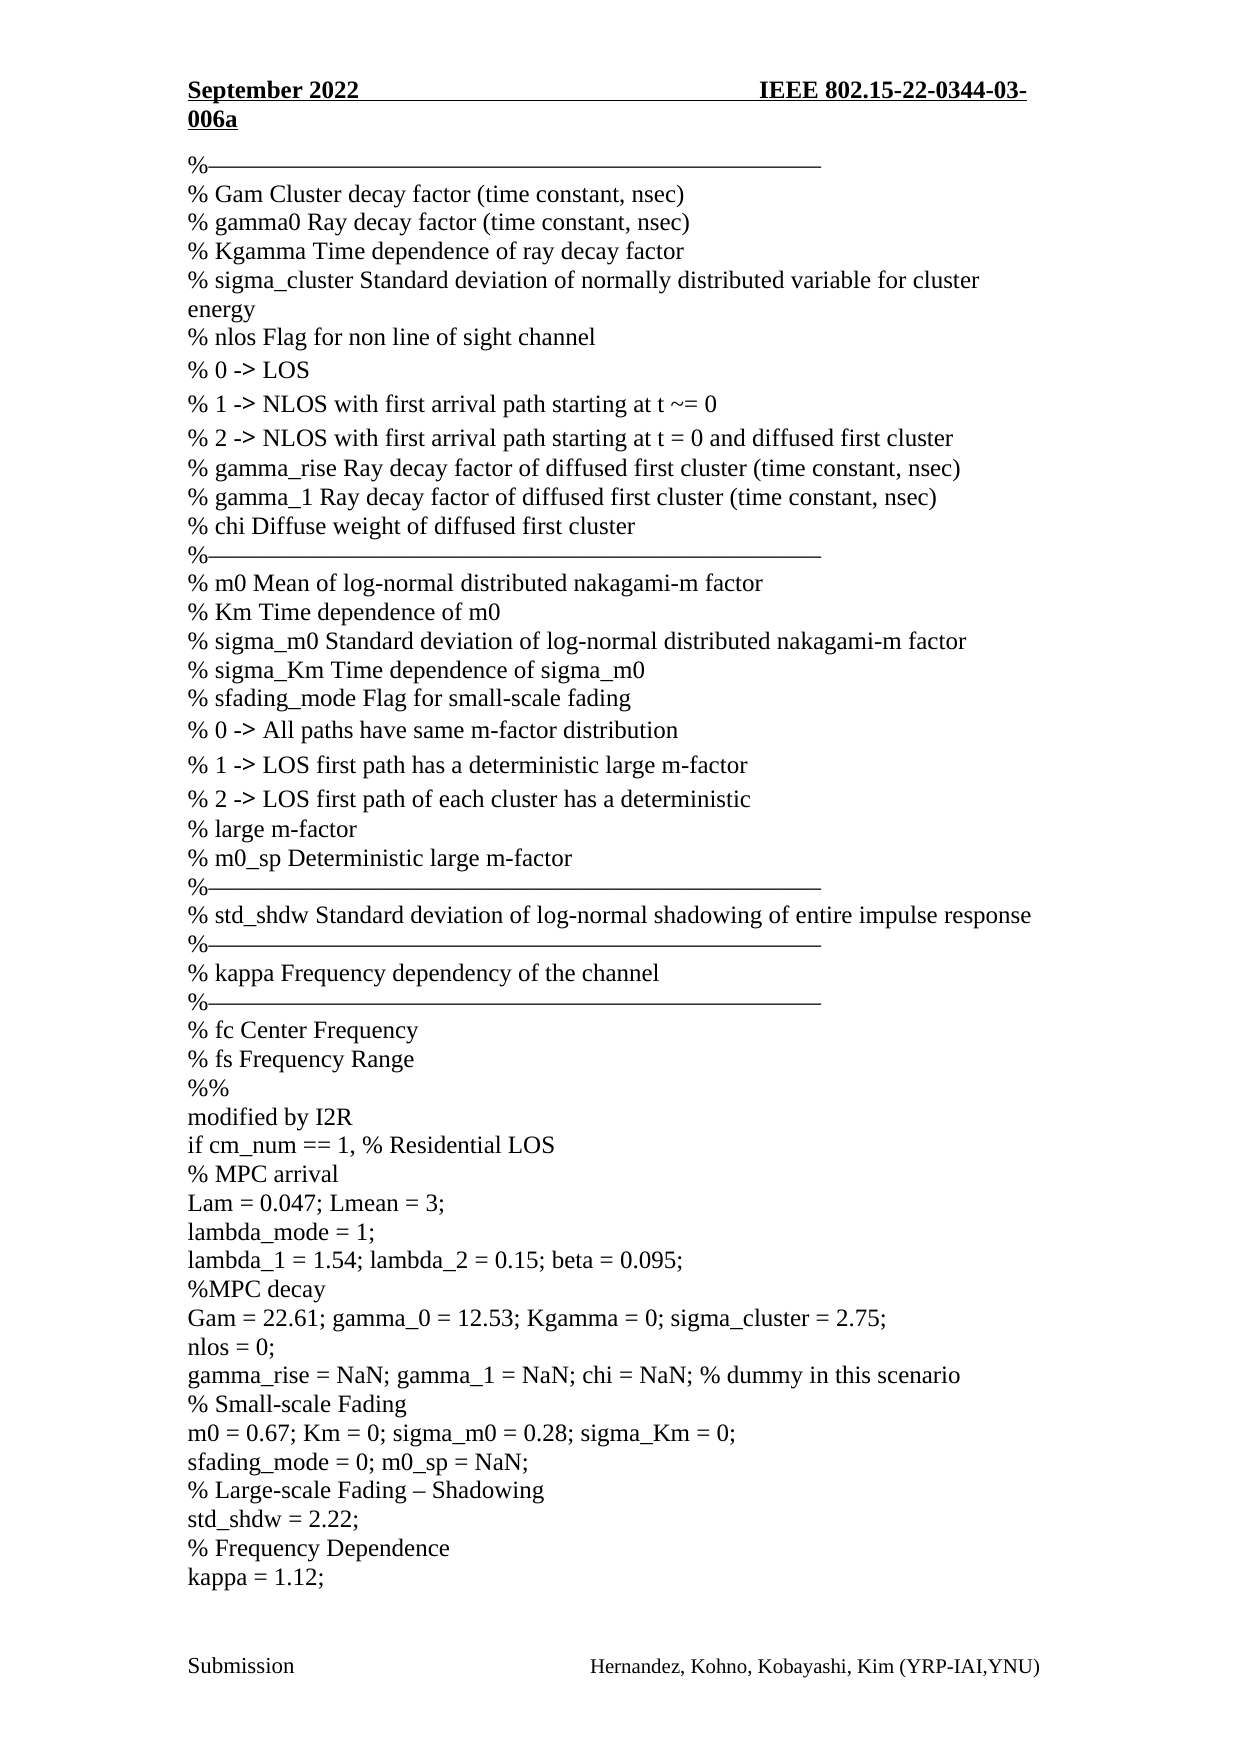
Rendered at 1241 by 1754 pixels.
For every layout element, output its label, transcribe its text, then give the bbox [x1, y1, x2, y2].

text kappa = 1.12; [187, 1562, 1053, 1591]
text % chi Diffuse weight of diffused first cluster [187, 511, 1053, 540]
text %————————————————————————– [187, 150, 1053, 179]
text if cm_num == 1, % Residential LOS [187, 1131, 1053, 1159]
text % 0 -> All paths have same m-factor distribution [187, 712, 1053, 746]
text %MPC decay [187, 1274, 1053, 1303]
text Gam = 22.61; gamma_0 = 12.53; Kgamma = 0; sigma_cluster = 2.75; [187, 1303, 1053, 1332]
text %————————————————————————– [187, 929, 1053, 958]
text % m0_sp Deterministic large m-factor [187, 843, 1053, 872]
text lambda_mode = 1; [187, 1217, 1053, 1246]
text % 2 -> NLOS with first arrival path starting at t = 0 and diffused first cluster [187, 419, 1053, 453]
text m0 = 0.67; Km = 0; sigma_m0 = 0.28; sigma_Km = 0; [187, 1418, 1053, 1447]
text % kappa Frequency dependency of the channel [187, 958, 1053, 987]
text % 1 -> LOS first path has a deterministic large m-factor [187, 746, 1053, 780]
text % fc Center Frequency [187, 1016, 1053, 1044]
text % nlos Flag for non line of sight channel [187, 322, 1053, 351]
text %% [187, 1073, 1053, 1102]
text % fs Frequency Range [187, 1044, 1053, 1073]
text %————————————————————————– [187, 987, 1053, 1016]
text Lam = 0.047; Lmean = 3; [187, 1188, 1053, 1217]
text % Km Time dependence of m0 [187, 597, 1053, 626]
text % gamma_rise Ray decay factor of diffused first cluster (time constant, nsec) [187, 453, 1053, 482]
text % Kgamma Time dependence of ray decay factor [187, 236, 1053, 265]
text modified by I2R [187, 1102, 1053, 1131]
text % Frequency Dependence [187, 1533, 1053, 1562]
text lambda_1 = 1.54; lambda_2 = 0.15; beta = 0.095; [187, 1246, 1053, 1274]
text % sigma_cluster Standard deviation of normally distributed variable for cluster energy [187, 265, 1053, 322]
text %————————————————————————– [187, 872, 1053, 901]
text % sigma_m0 Standard deviation of log-normal distributed nakagami-m factor [187, 626, 1053, 655]
text % std_shdw Standard deviation of log-normal shadowing of entire impulse response [187, 901, 1053, 929]
text % gamma_1 Ray decay factor of diffused first cluster (time constant, nsec) [187, 482, 1053, 511]
text gamma_rise = NaN; gamma_1 = NaN; chi = NaN; % dummy in this scenario [187, 1361, 1053, 1389]
text % MPC arrival [187, 1159, 1053, 1188]
text %————————————————————————– [187, 540, 1053, 568]
text % gamma0 Ray decay factor (time constant, nsec) [187, 207, 1053, 236]
text % m0 Mean of log-normal distributed nakagami-m factor [187, 568, 1053, 597]
text % Gam Cluster decay factor (time constant, nsec) [187, 179, 1053, 207]
text sfading_mode = 0; m0_sp = NaN; [187, 1447, 1053, 1476]
text % sigma_Km Time dependence of sigma_m0 [187, 655, 1053, 683]
text % large m-factor [187, 814, 1053, 843]
text % sfading_mode Flag for small-scale fading [187, 683, 1053, 712]
text % 1 -> NLOS with first arrival path starting at t ~= 0 [187, 385, 1053, 419]
text % 0 -> LOS [187, 351, 1053, 385]
text % Small-scale Fading [187, 1389, 1053, 1418]
text std_shdw = 2.22; [187, 1504, 1053, 1533]
text nlos = 0; [187, 1332, 1053, 1361]
text % 2 -> LOS first path of each cluster has a deterministic [187, 780, 1053, 814]
text % Large-scale Fading – Shadowing [187, 1476, 1053, 1504]
